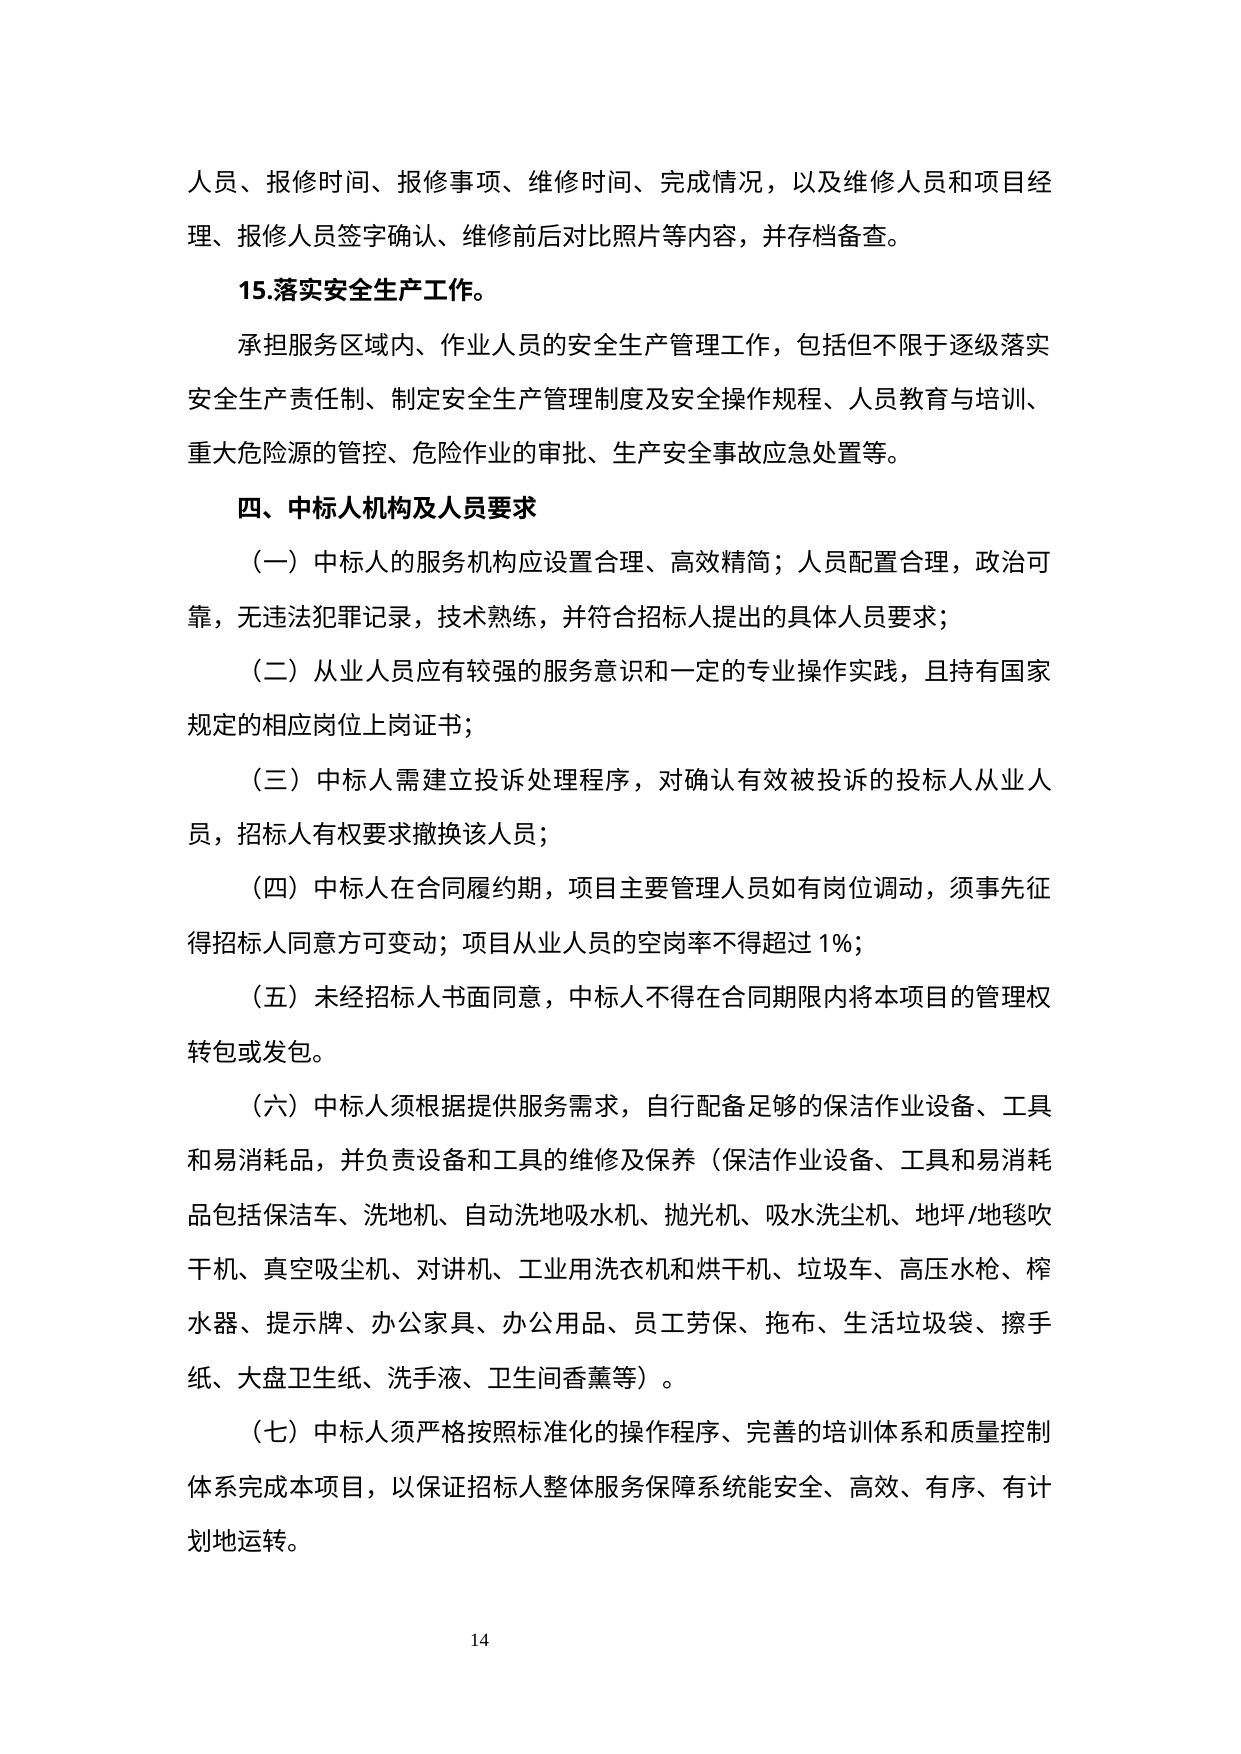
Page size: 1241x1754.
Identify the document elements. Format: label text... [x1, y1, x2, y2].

list （四）中标人在合同履约期，项目主要管理人员如有岗位调动，须事先征得招标人同意方可变动；项目从业人员的空岗率不得超过1%； [187, 869, 1053, 959]
list （三）中标人需建立投诉处理程序，对确认有效被投诉的投标人从业人员，招标人有权要求撤换该人员； [187, 760, 1053, 851]
text 15.落实安全生产工作。 [187, 271, 1053, 307]
list （一）中标人的服务机构应设置合理、高效精简；人员配置合理，政治可靠，无违法犯罪记录，技术熟练，并符合招标人提出的具体人员要求； [187, 543, 1053, 633]
list （二）从业人员应有较强的服务意识和一定的专业操作实践，且持有国家规定的相应岗位上岗证书； [187, 651, 1053, 742]
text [187, 162, 1053, 253]
list 承担服务区域内、作业人员的安全生产管理工作，包括但不限于逐级落实安全生产责任制、制定安全生产管理制度及安全操作规程、人员教育与培训、重大危险源的管控、危险作业的审批、生产安全事故应急处置等。 [187, 325, 1053, 470]
text 四、中标人机构及人员要求 [187, 488, 1053, 524]
list （六）中标人须根据提供服务需求，自行配备足够的保洁作业设备、工具和易消耗品，并负责设备和工具的维修及保养（保洁作业设备、工具和易消耗品包括保洁车、洗地机、自动洗地吸水机、抛光机、吸水洗尘机、地坪/地毯吹干机、真空吸尘机、对讲机、工业用洗衣机和烘干机、垃圾车、高压水枪、榨水器、提示牌、办公家具、办公用品、员工劳保、拖布、生活垃圾袋、擦手纸、大盘卫生纸、洗手液、卫生间香薰等）。 [187, 1086, 1053, 1394]
list （五）未经招标人书面同意，中标人不得在合同期限内将本项目的管理权转包或发包。 [187, 978, 1053, 1068]
list （七）中标人须严格按照标准化的操作程序、完善的培训体系和质量控制体系完成本项目，以保证招标人整体服务保障系统能安全、高效、有序、有计划地运转。 [187, 1413, 1053, 1558]
